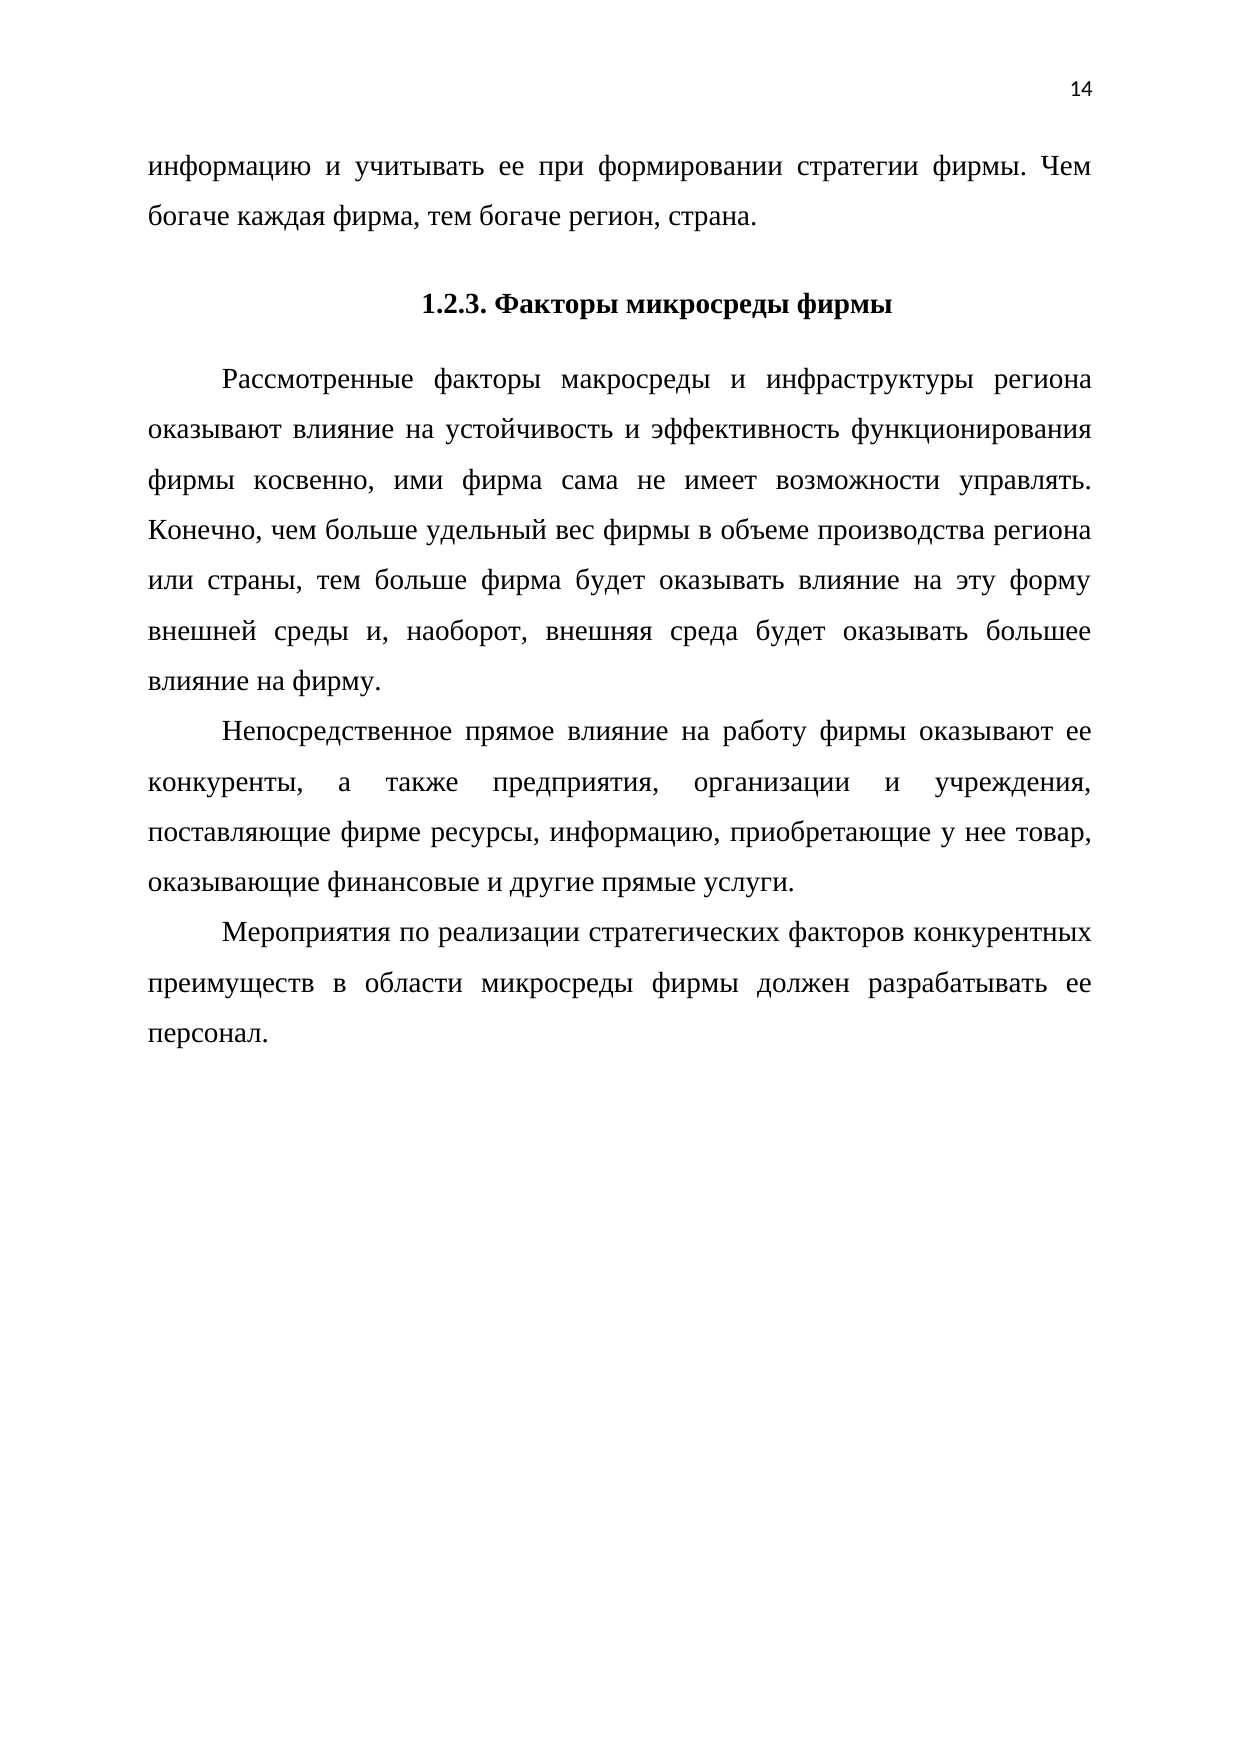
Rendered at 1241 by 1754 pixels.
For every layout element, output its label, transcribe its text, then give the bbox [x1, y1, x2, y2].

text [148, 148, 1092, 232]
text Мероприятия по реализации стратегических факторов конкурентных преимуществ в области микросреды фирмы должен разрабатывать ее персонал. [148, 914, 1092, 1049]
text Рассмотренные факторы макросреды и инфраструктуры региона оказывают влияние на устойчивость и эффективность функционирования фирмы косвенно, ими фирма сама не имеет возможности управлять. Конечно, чем больше удельный вес фирмы в объеме производства региона или страны, тем больше фирма будет оказывать влияние на эту форму внешней среды и, наоборот, внешняя среда будет оказывать большее влияние на фирму. [148, 361, 1092, 697]
text Непосредственное прямое влияние на работу фирмы оказывают ее конкуренты, а также предприятия, организации и учреждения, поставляющие фирме ресурсы, информацию, приобретающие у нее товар, оказывающие финансовые и другие прямые услуги. [148, 713, 1092, 898]
text 1.2.3. Факторы микросреды фирмы [148, 286, 1092, 319]
